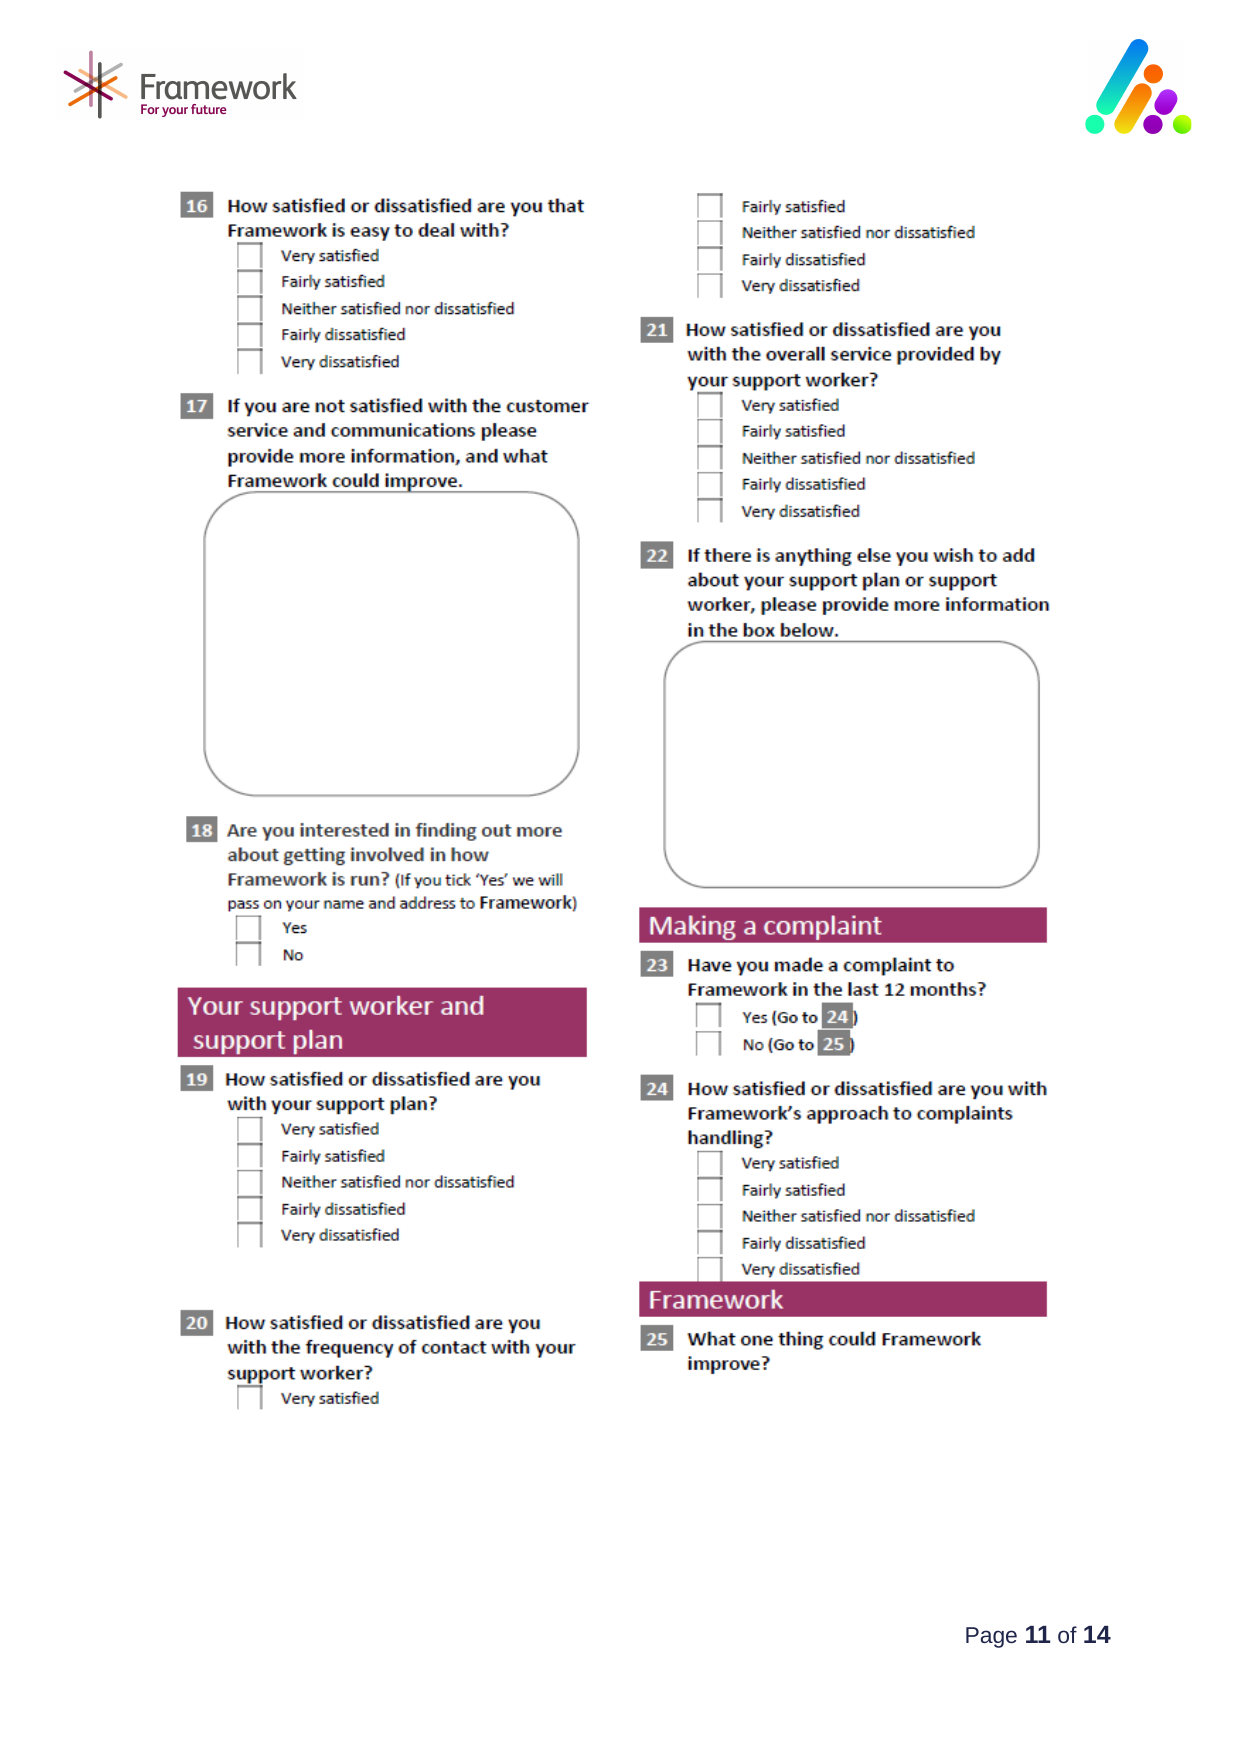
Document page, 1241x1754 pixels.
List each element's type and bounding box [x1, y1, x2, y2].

picture [146, 150, 1094, 1453]
picture [1085, 39, 1192, 134]
picture [55, 48, 305, 121]
